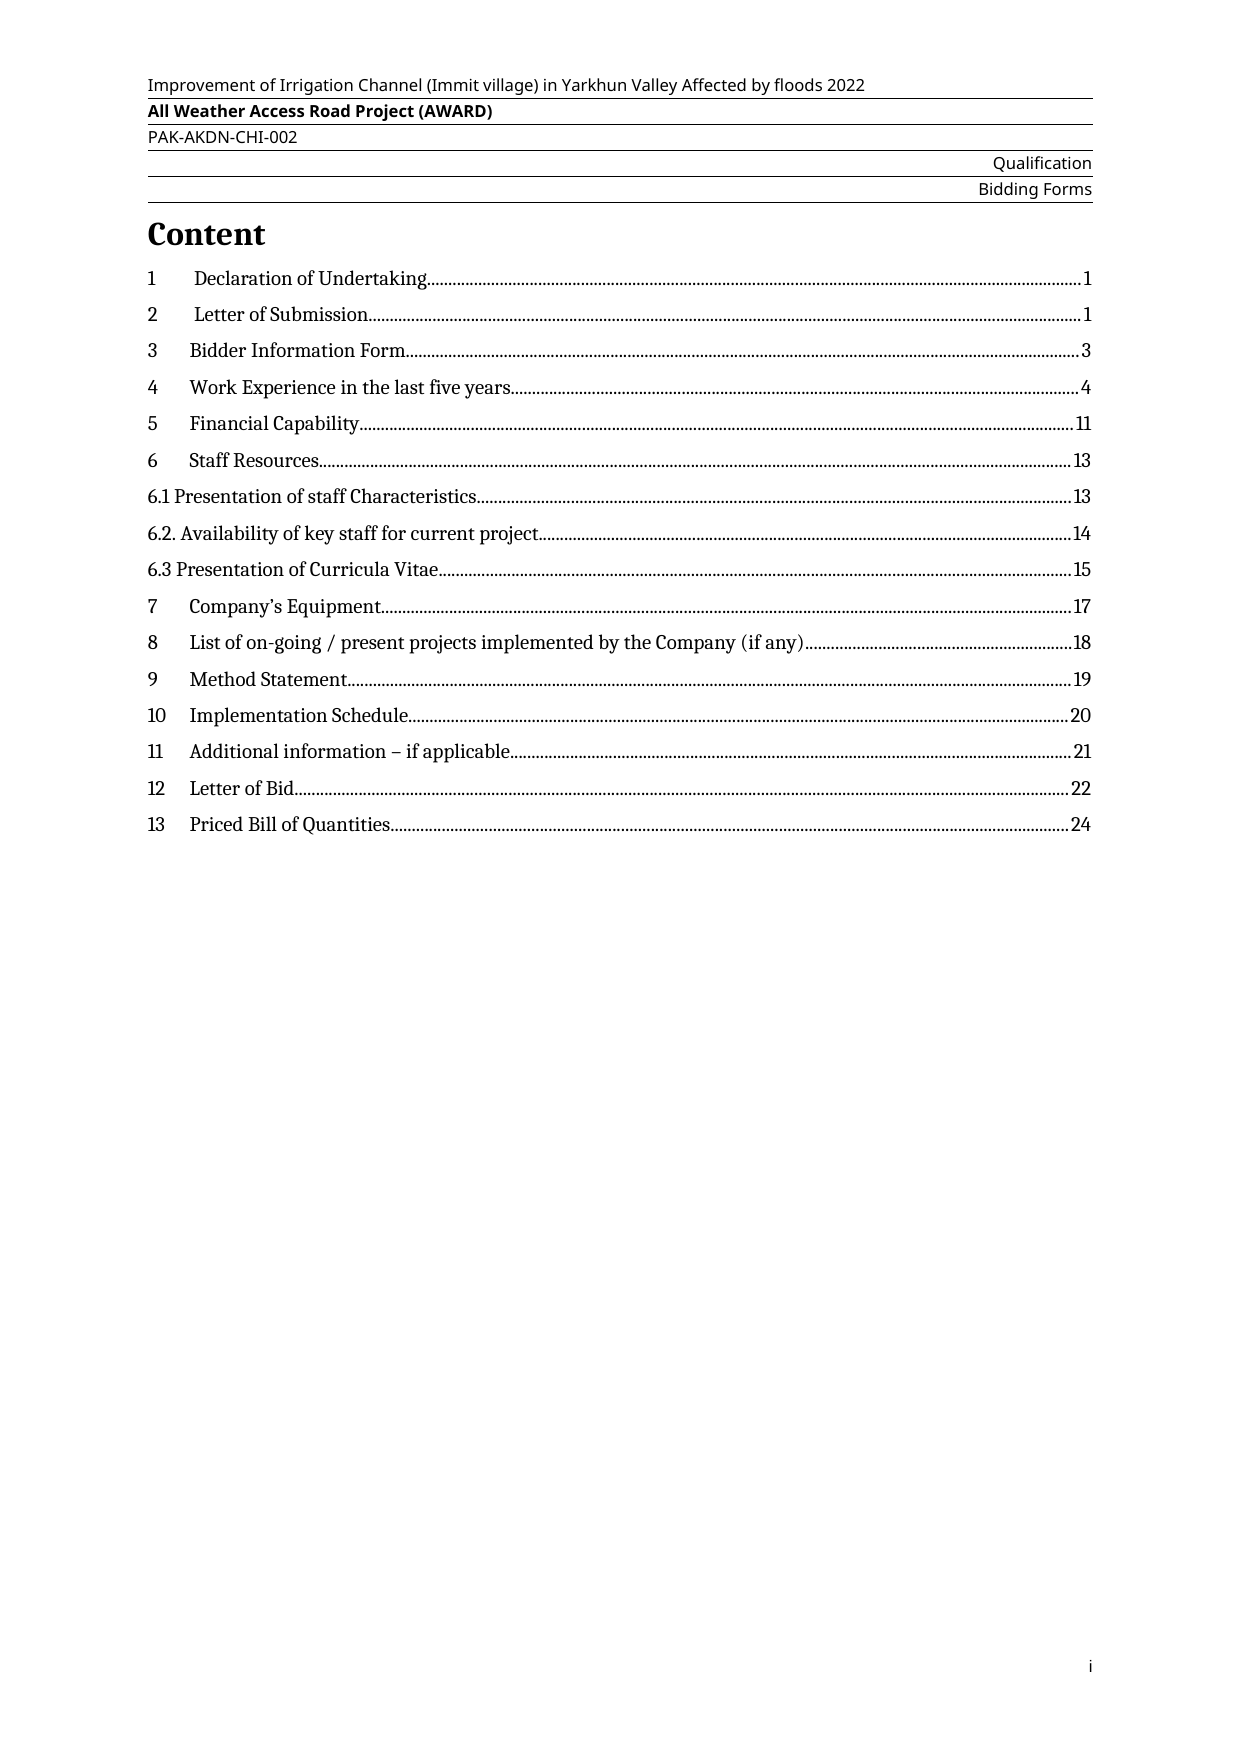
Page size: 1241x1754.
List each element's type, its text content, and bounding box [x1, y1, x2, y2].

text 6.3 Presentation of Curricula Vitae 15 [148, 558, 1093, 582]
text 6.2. Availability of key staff for current project 14 [148, 521, 1093, 545]
text 4 Work Experience in the last five years 4 [148, 376, 1093, 399]
text 3 Bidder Information Form 3 [148, 339, 1093, 363]
text 7 Company’s Equipment 17 [148, 594, 1093, 618]
text 9 Method Statement 19 [148, 667, 1093, 691]
text 8 List of on-going / present projects implemented by the Company (if any) 18 [148, 631, 1093, 655]
text 6.1 Presentation of staff Characteristics 13 [148, 485, 1093, 509]
text 10 Implementation Schedule 20 [148, 704, 1093, 728]
text 2 Letter of Submission 1 [148, 303, 1093, 327]
text 6 Staff Resources 13 [148, 448, 1093, 472]
text 1 Declaration of Undertaking 1 [148, 266, 1093, 290]
text 13 Priced Bill of Quantities 24 [148, 813, 1093, 837]
text 11 Additional information – if applicable 21 [148, 740, 1093, 764]
text 12 Letter of Bid 22 [148, 777, 1093, 801]
text Content [148, 215, 1093, 254]
text 5 Financial Capability 11 [148, 412, 1093, 436]
